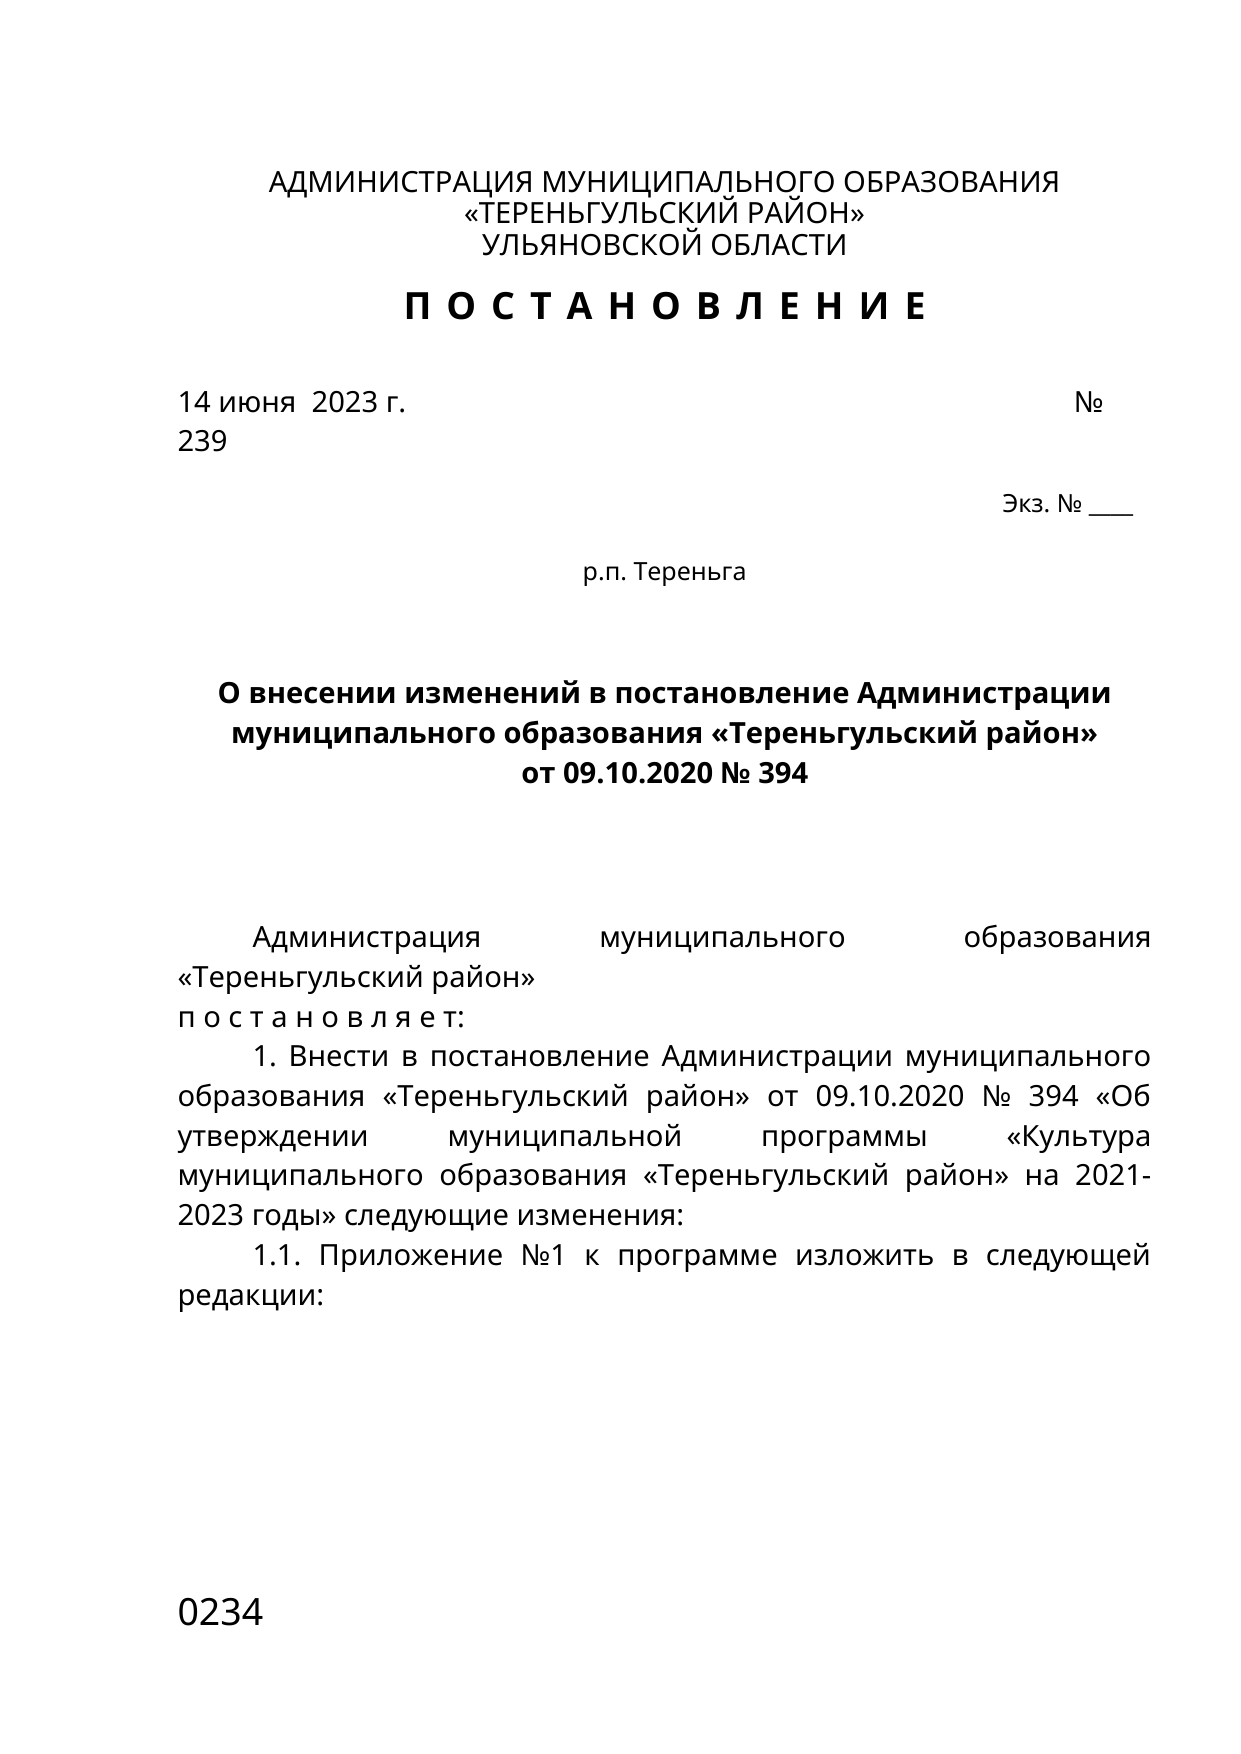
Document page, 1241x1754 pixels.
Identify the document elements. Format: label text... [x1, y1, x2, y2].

table_header О внесении изменений в постановление Администрации муниципального образования «Тереньгульский район» от 09.10.2020 № 394 [177, 667, 1152, 797]
text 1.1. Приложение №1 к программе изложить в следующей редакции: [177, 1234, 1152, 1313]
text п о с т а н о в л я е т: [177, 996, 1152, 1036]
text УЛЬЯНОВСКОЙ ОБЛАСТИ [177, 230, 1152, 262]
text Экз. № ____ [177, 486, 1152, 520]
text ПОСТАНОВЛЕНИЕ [177, 279, 1152, 330]
text 14 июня 2023 г. № 239 [177, 381, 1152, 460]
text АДМИНИСТРАЦИЯ МУНИЦИПАЛЬНОГО ОБРАЗОВАНИЯ [177, 167, 1152, 198]
text р.п. Тереньга [177, 553, 1152, 588]
text «ТЕРЕНЬГУЛЬСКИЙ РАЙОН» [177, 198, 1152, 230]
text 1. Внести в постановление Администрации муниципального образования «Тереньгульский район» от 09.10.2020 № 394 «Об утверждении муниципальной программы «Культура муниципального образования «Тереньгульский район» на 2021-2023 годы» следующие изменения: [177, 1036, 1152, 1234]
text Администрация муниципального образования «Тереньгульский район» [177, 917, 1152, 996]
